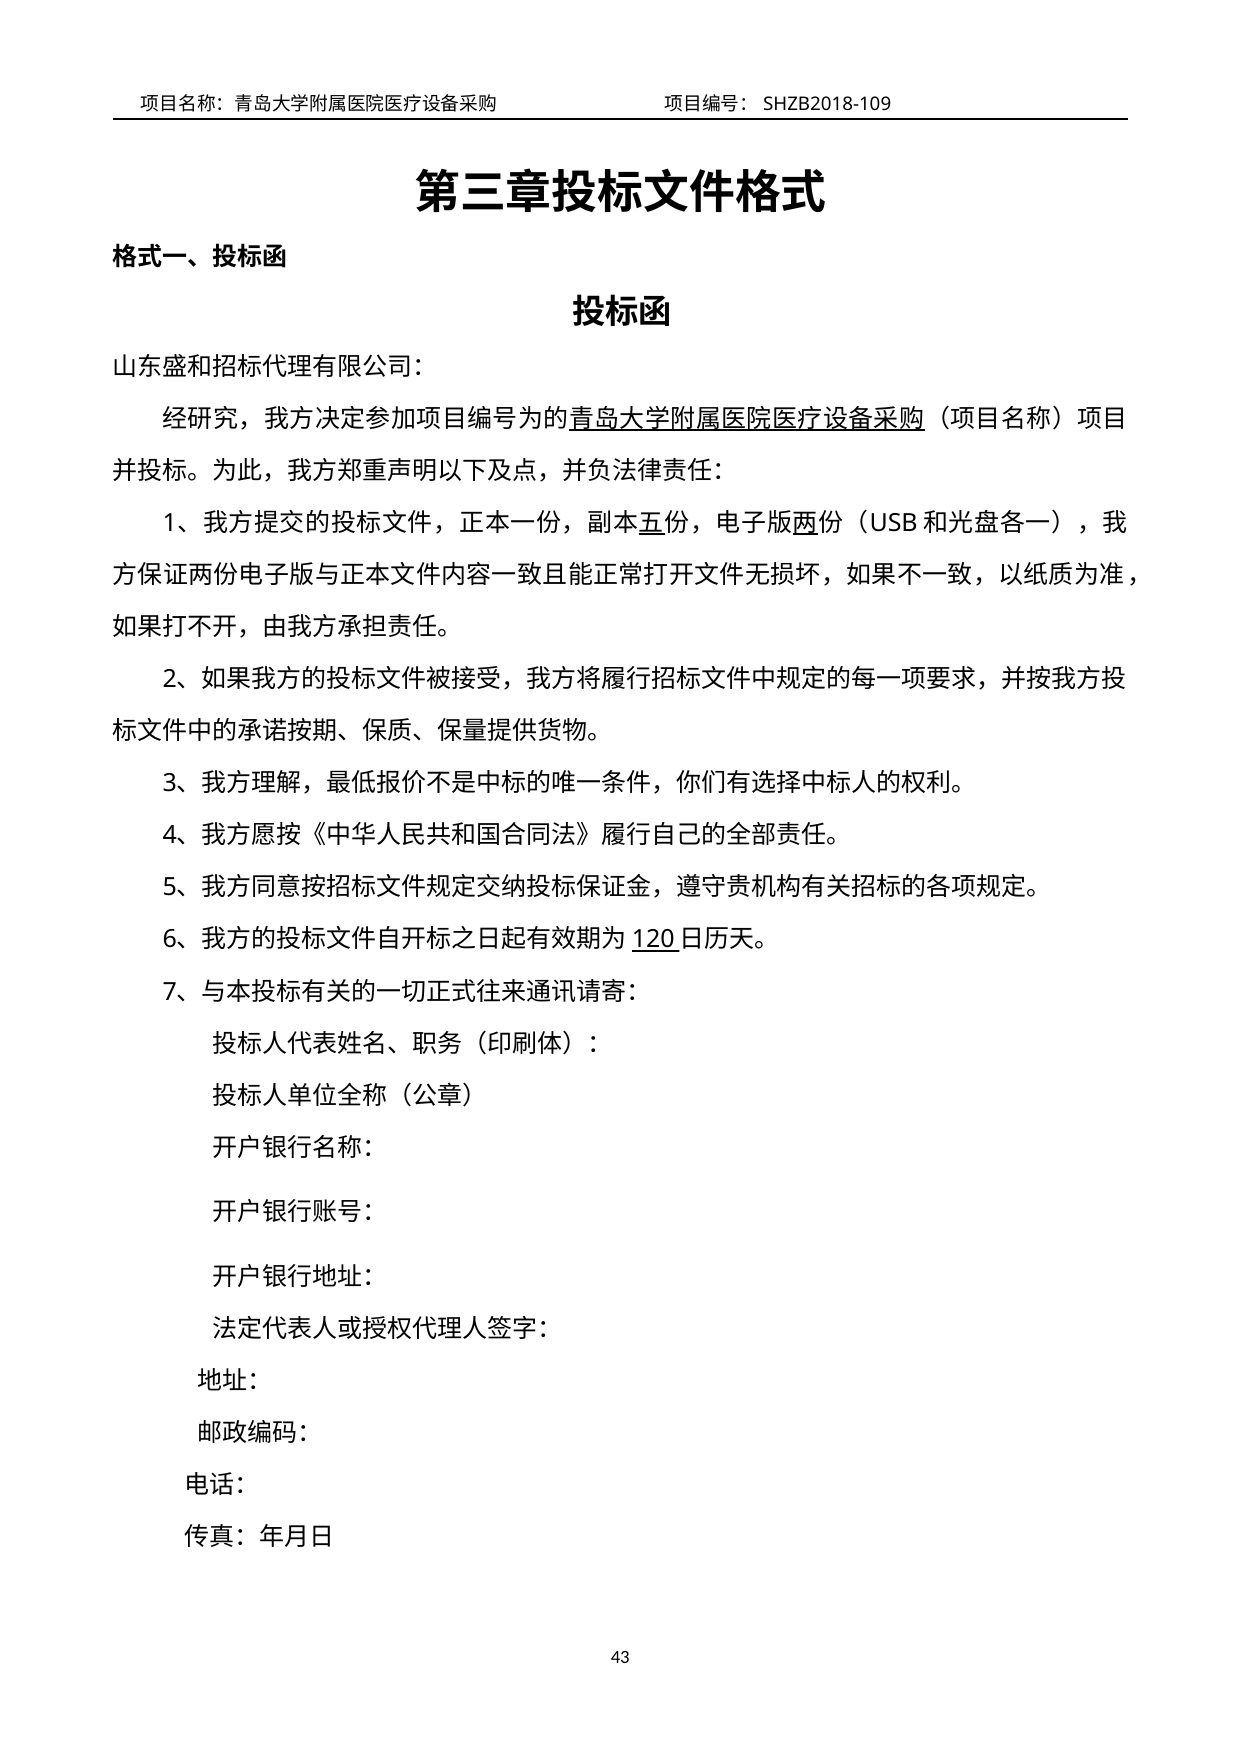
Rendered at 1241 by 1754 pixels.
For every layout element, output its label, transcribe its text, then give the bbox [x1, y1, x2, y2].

text 5、我方同意按招标文件规定交纳投标保证金，遵守贵机构有关招标的各项规定。 [112, 854, 1128, 906]
text 3、我方理解，最低报价不是中标的唯一条件，你们有选择中标人的权利。 [112, 750, 1128, 802]
text 开户银行名称： [172, 1114, 1128, 1167]
text 投标人单位全称（公章） [172, 1062, 1128, 1114]
text 1、我方提交的投标文件，正本一份，副本五份，电子版两份（USB和光盘各一），我方保证两份电子版与正本文件内容一致且能正常打开文件无损坏，如果不一致，以纸质为准，如果打不开，由我方承担责任。 [112, 489, 1128, 646]
text 开户银行地址： [172, 1244, 1128, 1296]
text 4、我方愿按《中华人民共和国合同法》履行自己的全部责任。 [112, 802, 1128, 854]
text 地址： [172, 1348, 1128, 1400]
text 6、我方的投标文件自开标之日起有效期为120日历天。 [112, 906, 1128, 958]
text 法定代表人或授权代理人签字： [172, 1296, 1128, 1348]
subtitle 第三章投标文件格式 [112, 150, 1128, 223]
text 邮政编码： [172, 1400, 1128, 1452]
text 开户银行账号： [172, 1179, 1128, 1231]
text 7、与本投标有关的一切正式往来通讯请寄： [112, 958, 1128, 1010]
subtitle 格式一、投标函 [112, 235, 1128, 273]
text 电话： [172, 1452, 1128, 1504]
text 投标人代表姓名、职务（印刷体）： [172, 1010, 1128, 1062]
text 传真：年月日 [172, 1504, 1128, 1556]
text 经研究，我方决定参加项目编号为的青岛大学附属医院医疗设备采购（项目名称）项目并投标。为此，我方郑重声明以下及点，并负法律责任： [112, 385, 1128, 489]
text 投标函 [572, 285, 1128, 333]
text 山东盛和招标代理有限公司： [112, 333, 1128, 385]
text 2、如果我方的投标文件被接受，我方将履行招标文件中规定的每一项要求，并按我方投标文件中的承诺按期、保质、保量提供货物。 [112, 646, 1128, 750]
